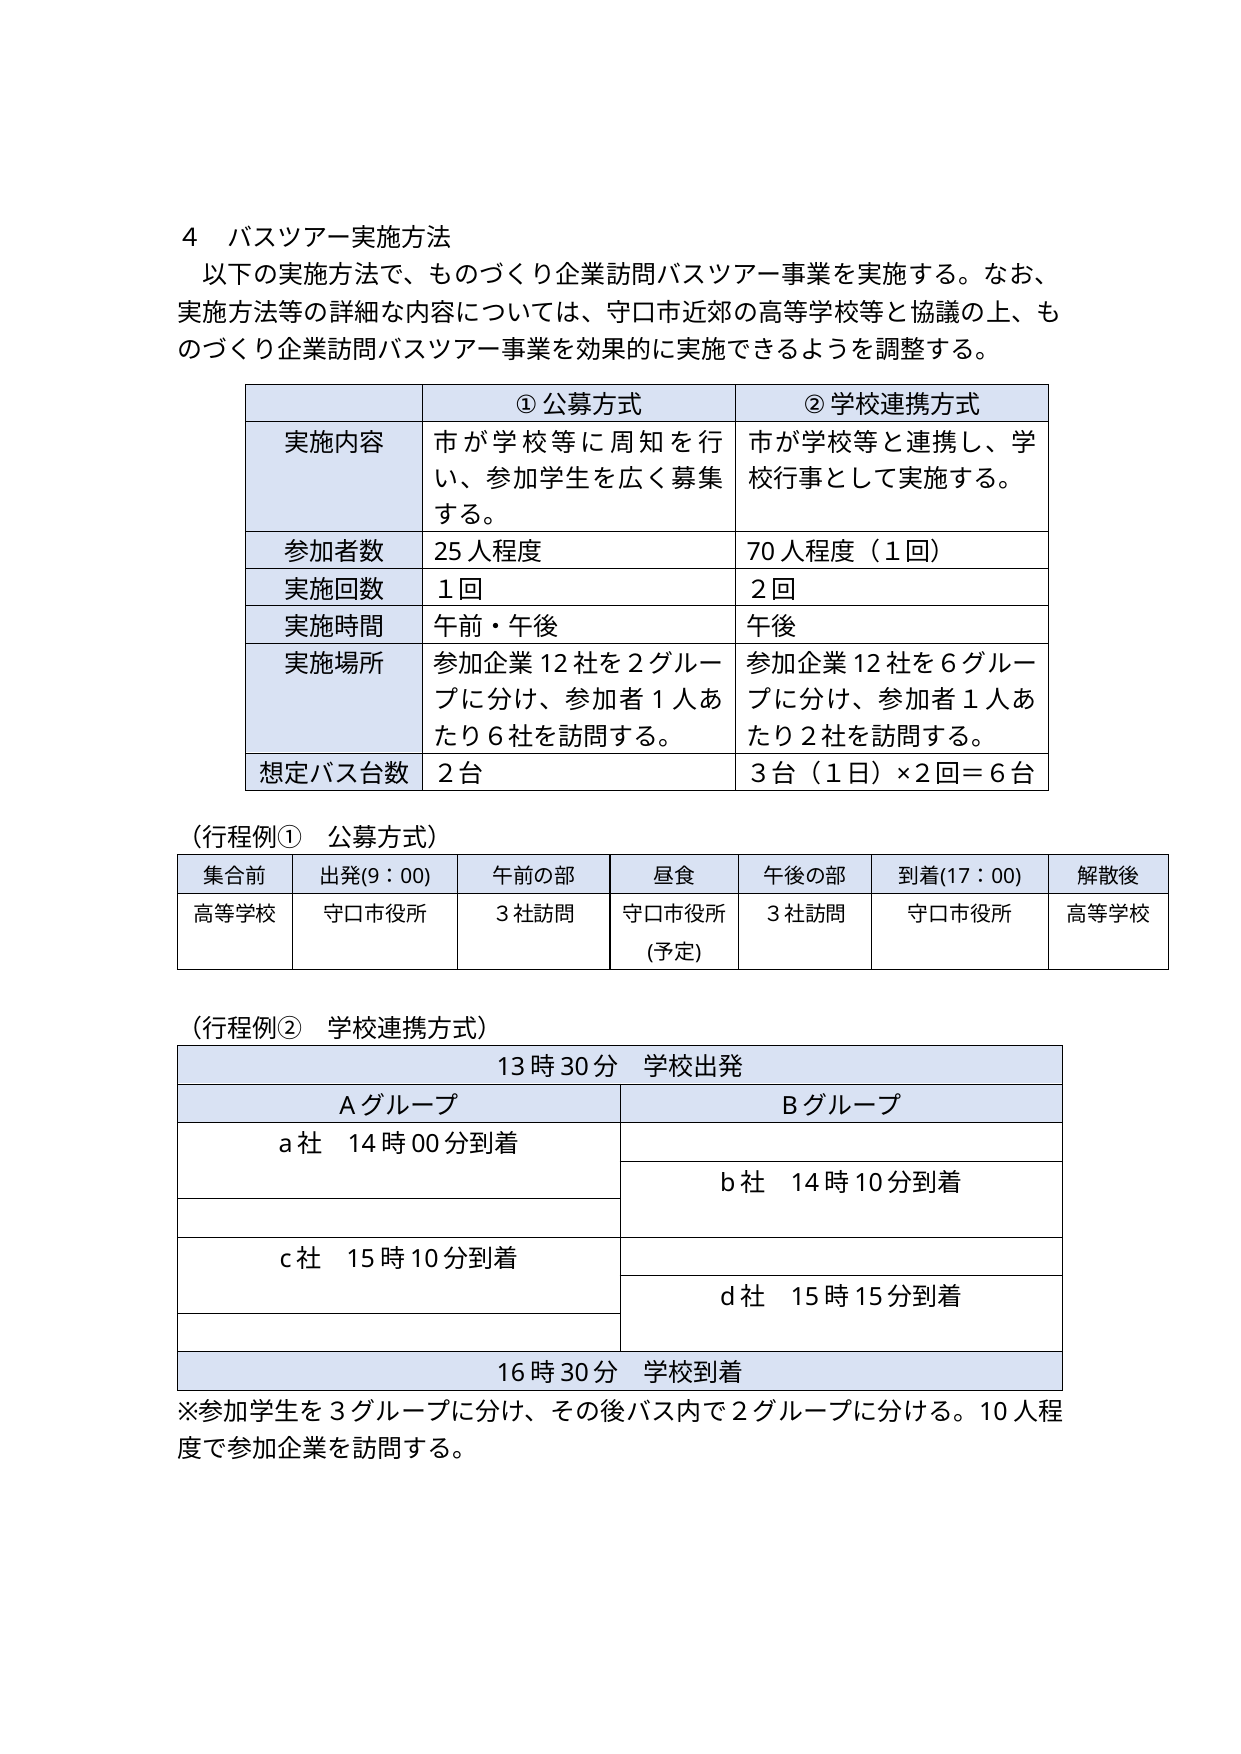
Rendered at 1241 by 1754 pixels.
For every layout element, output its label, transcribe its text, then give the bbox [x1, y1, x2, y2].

table_cell 16時30分 学校到着 [178, 1352, 1062, 1390]
table_cell c社 15時10分到着 [178, 1238, 620, 1313]
table_cell d社 15時15分到着 [621, 1276, 1062, 1351]
table_cell 想定バス台数 [246, 754, 422, 790]
table_cell Bグループ [621, 1085, 1062, 1122]
table_cell 午前・午後 [423, 606, 735, 643]
table_cell 高等学校 [178, 894, 292, 969]
table_cell Aグループ [178, 1085, 620, 1122]
table_header 午後の部 [739, 855, 871, 893]
table_cell ２台 [423, 754, 735, 790]
table_header ②学校連携方式 [736, 385, 1048, 421]
table_header 解散後 [1049, 855, 1168, 893]
table_header [246, 385, 422, 421]
table_cell 実施回数 [246, 569, 422, 605]
table_cell 70人程度（１回） [736, 532, 1048, 568]
table_cell [178, 1314, 620, 1351]
table_cell ３社訪問 [739, 894, 871, 969]
table_cell [621, 1238, 1062, 1275]
table_cell 参加企業12社を２グループに分け、参加者1人あたり６社を訪問する。 [423, 644, 735, 752]
table_header 昼食 [611, 855, 738, 893]
table_header 午前の部 [458, 855, 609, 893]
text （行程例① 公募方式） [177, 817, 1063, 854]
table_cell 守口市役所 (予定) [611, 894, 738, 969]
table_cell ３台（１日）×２回＝６台 [736, 754, 1048, 790]
table_cell [178, 1199, 620, 1237]
text ４ バスツアー実施方法 [177, 217, 1063, 254]
table_cell 25人程度 [423, 532, 735, 568]
table_header 到着(17：00) [872, 855, 1048, 893]
table_cell 参加企業12社を６グループに分け、参加者１人あたり２社を訪問する。 [736, 644, 1048, 752]
table_cell [621, 1123, 1062, 1161]
table_cell 高等学校 [1049, 894, 1168, 969]
text ※参加学生を３グループに分け、その後バス内で２グループに分ける。10人程度で参加企業を訪問する。 [177, 1391, 1063, 1466]
table_cell a社 14時00分到着 [178, 1123, 620, 1198]
table_cell 実施時間 [246, 606, 422, 643]
table_cell b社 14時10分到着 [621, 1162, 1062, 1237]
table_header 出発(9：00) [293, 855, 457, 893]
table_cell 市が学校等に周知を行い、参加学生を広く募集する。 [423, 422, 735, 531]
table_cell 実施内容 [246, 422, 422, 531]
table_header 集合前 [178, 855, 292, 893]
table_cell 市が学校等と連携し、学校行事として実施する。 [736, 422, 1048, 531]
text （行程例② 学校連携方式） [177, 1007, 1063, 1045]
table_cell 守口市役所 [872, 894, 1048, 969]
table_cell ２回 [736, 569, 1048, 605]
table_cell 実施場所 [246, 644, 422, 752]
table_cell 午後 [736, 606, 1048, 643]
table_cell 参加者数 [246, 532, 422, 568]
table_cell １回 [423, 569, 735, 605]
table_header 13時30分 学校出発 [178, 1046, 1062, 1083]
text 以下の実施方法で、ものづくり企業訪問バスツアー事業を実施する。なお、実施方法等の詳細な内容については、守口市近郊の高等学校等と協議の上、ものづくり企業訪問バスツアー事業を効果的に実施できるようを調整する。 [177, 254, 1063, 367]
table_cell ３社訪問 [458, 894, 609, 969]
table_cell 守口市役所 [293, 894, 457, 969]
table_header ①公募方式 [423, 385, 735, 421]
